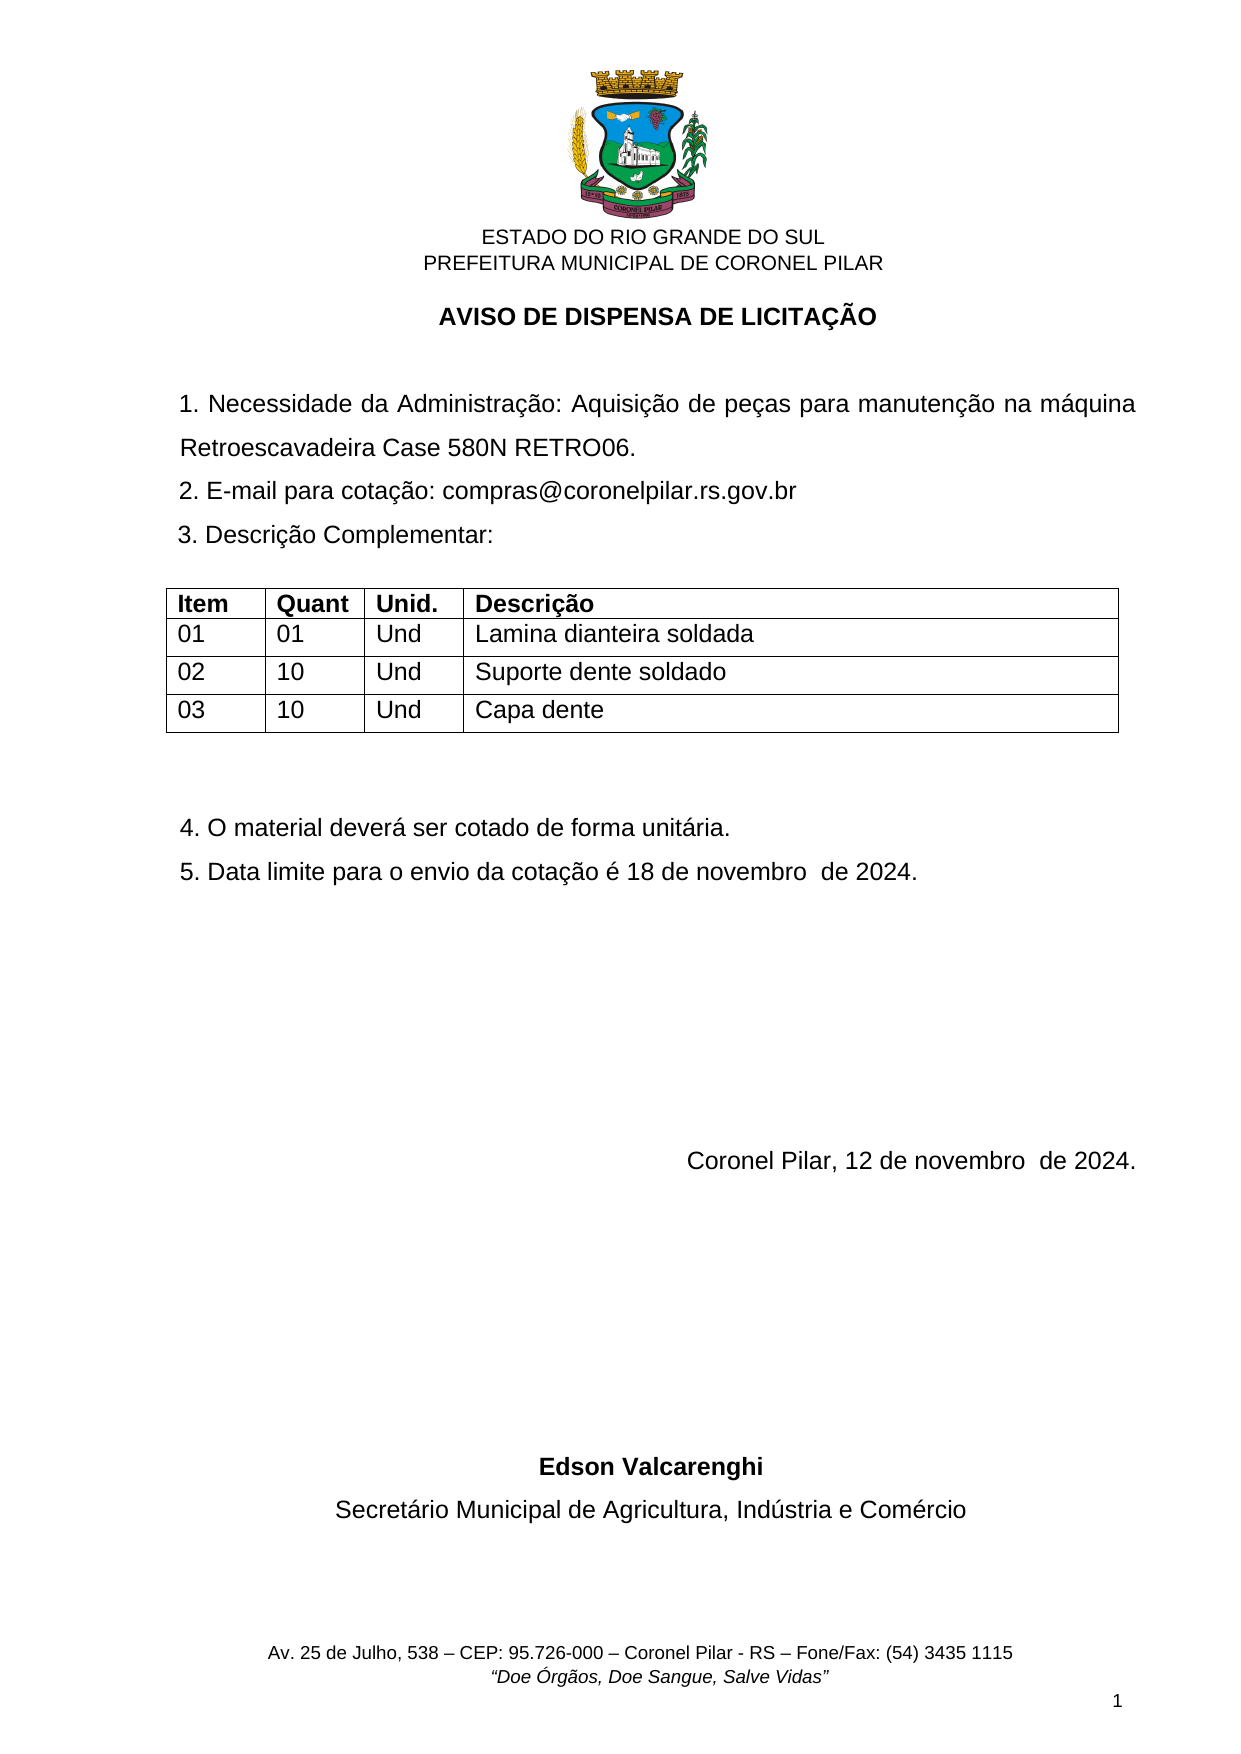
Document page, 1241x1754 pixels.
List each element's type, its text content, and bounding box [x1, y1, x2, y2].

text 1. Necessidade da Administração: Aquisição de peças para manutenção na máquina Retroescavadeira Case 580N RETRO06. [178, 389, 1137, 461]
text 2. E-mail para cotação: compras@coronelpilar.rs.gov.br [178, 476, 1137, 505]
table_cell Capa dente [464, 695, 1118, 732]
table_cell Lamina dianteira soldada [464, 619, 1118, 656]
table_cell 01 [266, 619, 364, 656]
table_header Descrição [464, 589, 1118, 618]
table_cell Und [365, 695, 463, 732]
text 5. Data limite para o envio da cotação é 18 de novembro de 2024. [178, 857, 1137, 886]
table_cell 01 [167, 619, 265, 656]
table_cell 03 [167, 695, 265, 732]
text Coronel Pilar, 12 de novembro de 2024. [178, 1146, 1137, 1175]
text 4. O material deverá ser cotado de forma unitária. [179, 813, 1137, 842]
table_cell 02 [167, 657, 265, 694]
table_header Unid. [365, 589, 463, 618]
table_header Item [167, 589, 265, 618]
table_cell Und [365, 619, 463, 656]
text 3. Descrição Complementar: [177, 520, 1137, 548]
text Secretário Municipal de Agricultura, Indústria e Comércio [222, 1495, 1080, 1523]
picture [566, 69, 708, 219]
text AVISO DE DISPENSA DE LICITAÇÃO [178, 302, 1137, 331]
table_cell 10 [266, 657, 364, 694]
table_cell 10 [266, 695, 364, 732]
table_cell Und [365, 657, 463, 694]
table_header Quant [266, 589, 364, 618]
table_cell Suporte dente soldado [464, 657, 1118, 694]
text Edson Valcarenghi [222, 1452, 1080, 1480]
